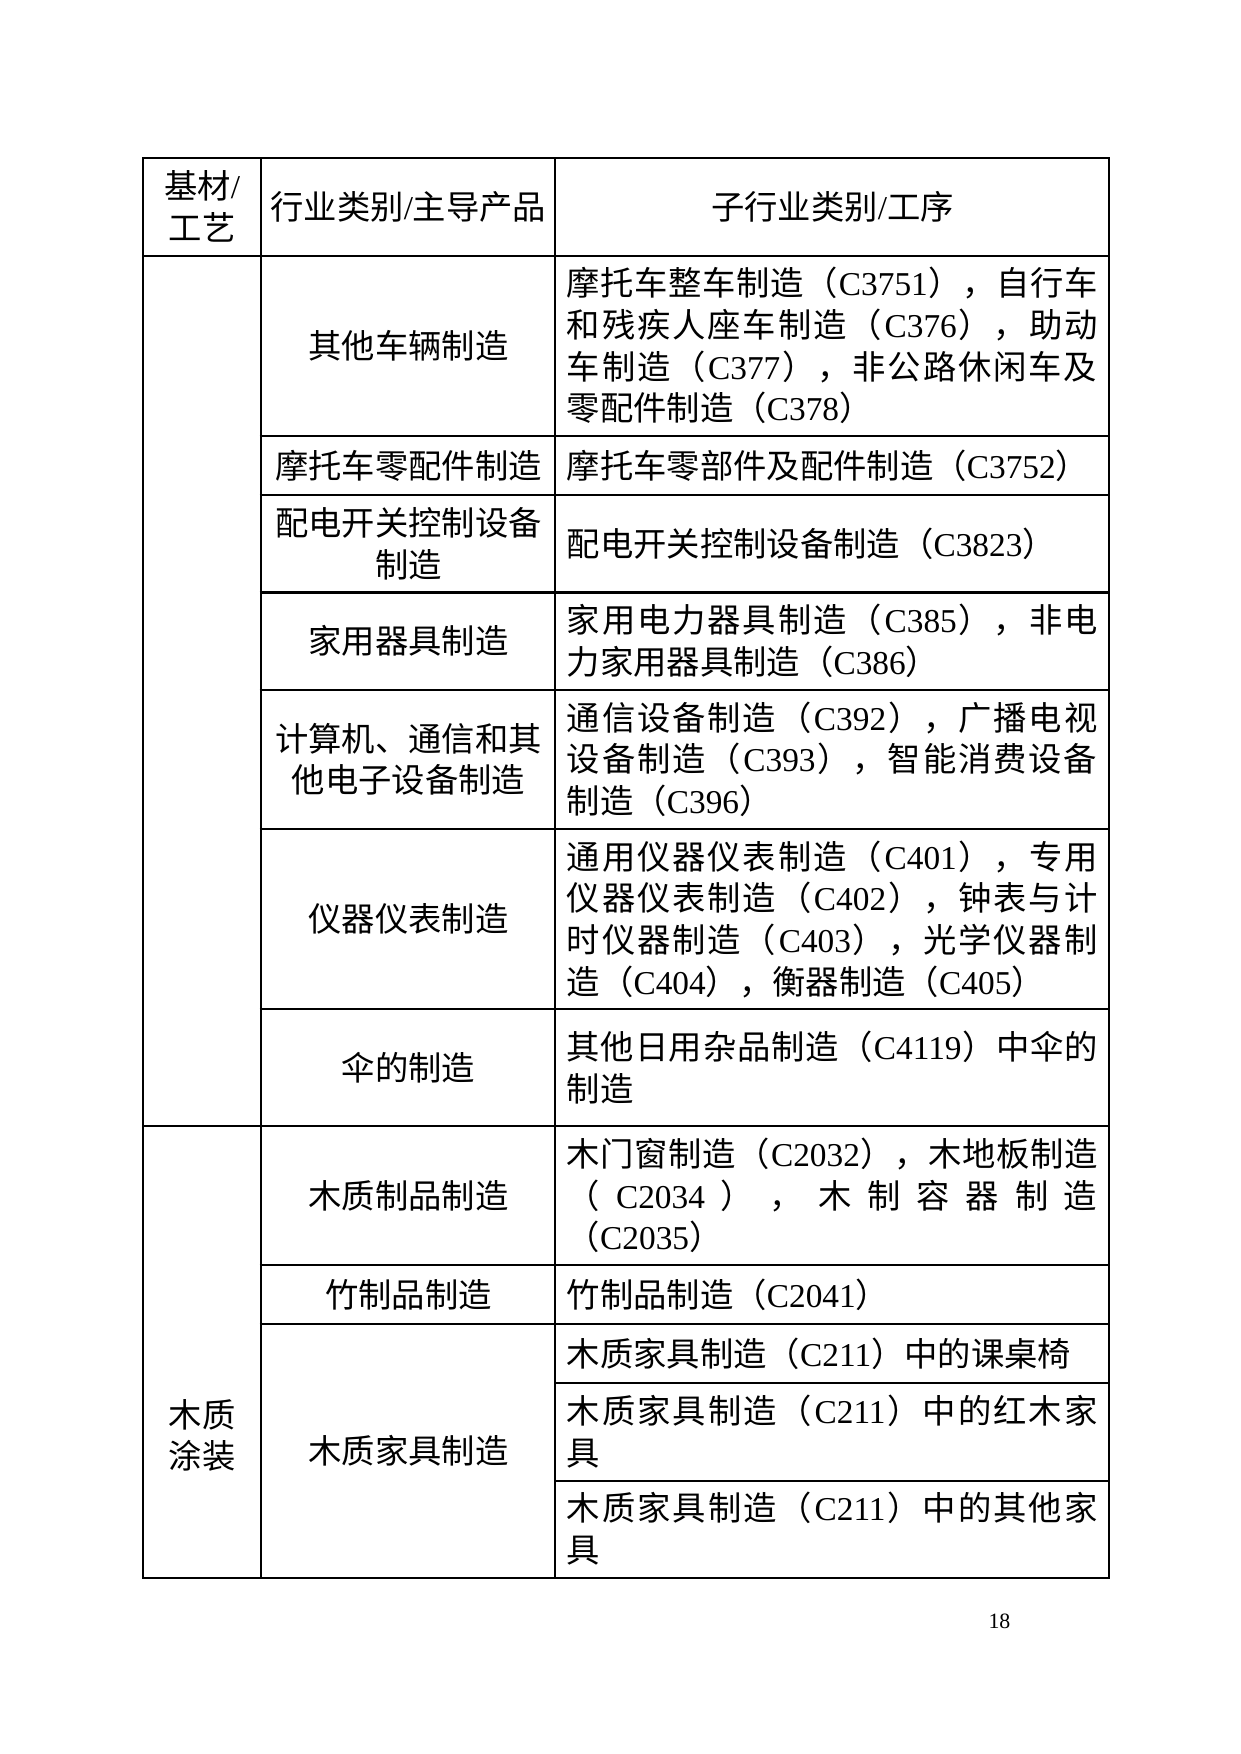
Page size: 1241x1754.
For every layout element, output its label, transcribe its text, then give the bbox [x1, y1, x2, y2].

table_header 基材/工艺 [144, 159, 260, 254]
table_cell 竹制品制造 [262, 1266, 554, 1323]
table_header 行业类别/主导产品 [262, 159, 554, 254]
table_cell 通用仪器仪表制造（C401），专用仪器仪表制造（C402），钟表与计时仪器制造（C403），光学仪器制造（C404），衡器制造（C405） [556, 830, 1108, 1008]
table_cell 竹制品制造（C2041） [556, 1266, 1108, 1323]
table_cell 木质家具制造（C211）中的红木家具 [556, 1384, 1108, 1479]
table_cell 木质家具制造（C211）中的课桌椅 [556, 1325, 1108, 1382]
table_cell 木质 涂装 [144, 1127, 260, 1577]
table_cell 木质家具制造（C211）中的其他家具 [556, 1482, 1108, 1577]
table_header 子行业类别/工序 [556, 159, 1108, 254]
table_cell 伞的制造 [262, 1010, 554, 1125]
table_cell 木质制品制造 [262, 1127, 554, 1264]
table_cell 木门窗制造（C2032），木地板制造（C2034），木制容器制造（C2035） [556, 1127, 1108, 1264]
table_cell 摩托车整车制造（C3751），自行车和残疾人座车制造（C376），助动车制造（C377），非公路休闲车及零配件制造（C378） [556, 257, 1108, 435]
table_cell 家用器具制造 [262, 594, 554, 689]
table_cell 仪器仪表制造 [262, 830, 554, 1008]
table_cell 计算机、通信和其他电子设备制造 [262, 691, 554, 828]
table_cell 家用电力器具制造（C385），非电力家用器具制造（C386） [556, 594, 1108, 689]
table_cell 其他日用杂品制造（C4119）中伞的制造 [556, 1010, 1108, 1125]
table_cell 摩托车零部件及配件制造（C3752） [556, 437, 1108, 494]
table_cell 配电开关控制设备制造（C3823） [556, 496, 1108, 591]
table_cell 摩托车零配件制造 [262, 437, 554, 494]
table_cell 通信设备制造（C392），广播电视设备制造（C393），智能消费设备制造（C396） [556, 691, 1108, 828]
table_cell 配电开关控制设备制造 [262, 496, 554, 591]
table_cell 木质家具制造 [262, 1325, 554, 1577]
table_cell 其他车辆制造 [262, 257, 554, 435]
